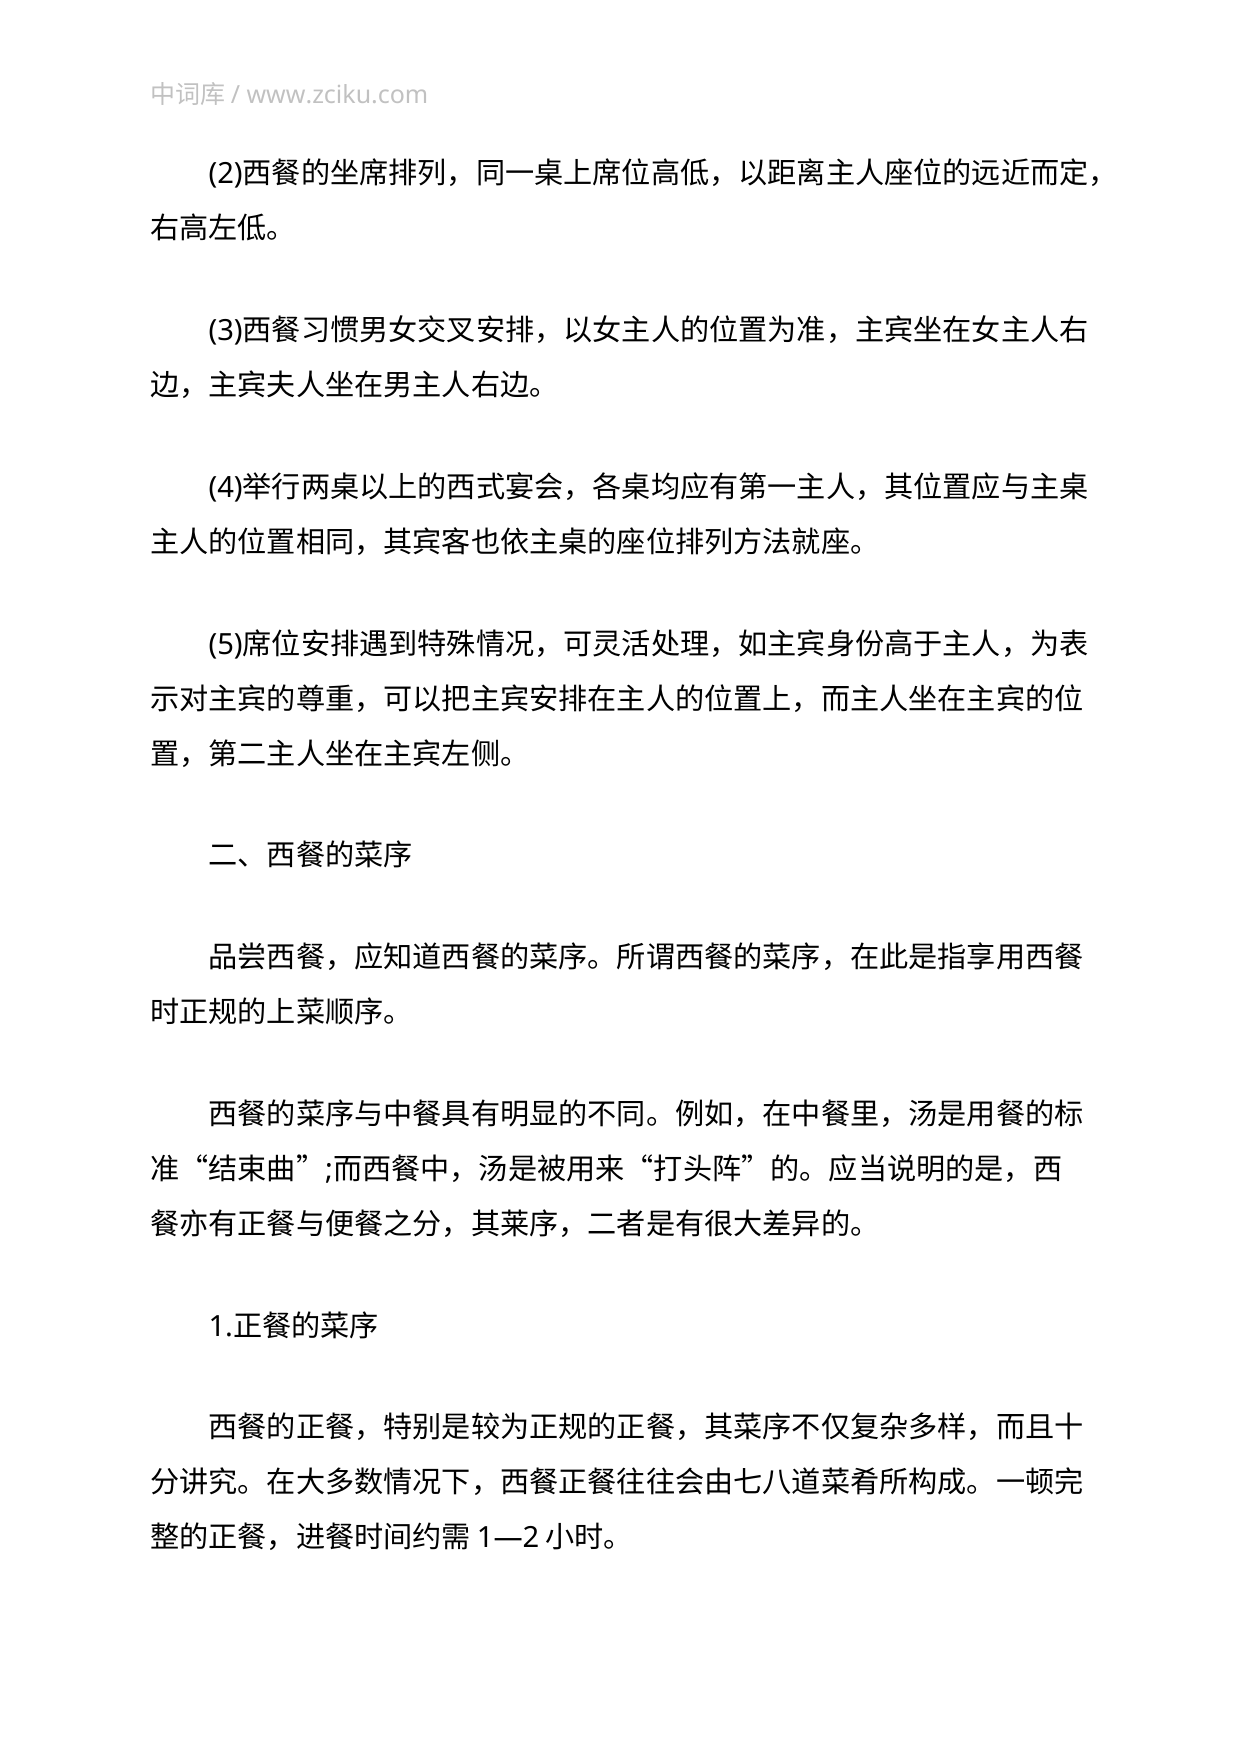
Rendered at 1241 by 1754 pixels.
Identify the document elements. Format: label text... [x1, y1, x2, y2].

text (4)举行两桌以上的西式宴会，各桌均应有第一主人，其位置应与主桌主人的位置相同，其宾客也依主桌的座位排列方法就座。 [150, 463, 1090, 561]
text (5)席位安排遇到特殊情况，可灵活处理，如主宾身份高于主人，为表示对主宾的尊重，可以把主宾安排在主人的位置上，而主人坐在主宾的位置，第二主人坐在主宾左侧。 [150, 620, 1090, 772]
text 品尝西餐，应知道西餐的菜序。所谓西餐的菜序，在此是指享用西餐时正规的上菜顺序。 [150, 934, 1090, 1031]
text 1.正餐的菜序 [150, 1302, 1090, 1344]
text 西餐的菜序与中餐具有明显的不同。例如，在中餐里，汤是用餐的标准“结束曲”;而西餐中，汤是被用来“打头阵”的。应当说明的是，西餐亦有正餐与便餐之分，其莱序，二者是有很大差异的。 [150, 1090, 1090, 1243]
text 西餐的正餐，特别是较为正规的正餐，其菜序不仅复杂多样，而且十分讲究。在大多数情况下，西餐正餐往往会由七八道菜肴所构成。一顿完整的正餐，进餐时间约需1—2小时。 [150, 1404, 1090, 1556]
text 二、西餐的菜序 [150, 832, 1090, 874]
text (3)西餐习惯男女交叉安排，以女主人的位置为准，主宾坐在女主人右边，主宾夫人坐在男主人右边。 [150, 307, 1090, 404]
text (2)西餐的坐席排列，同一桌上席位高低，以距离主人座位的远近而定，右高左低。 [150, 150, 1090, 247]
